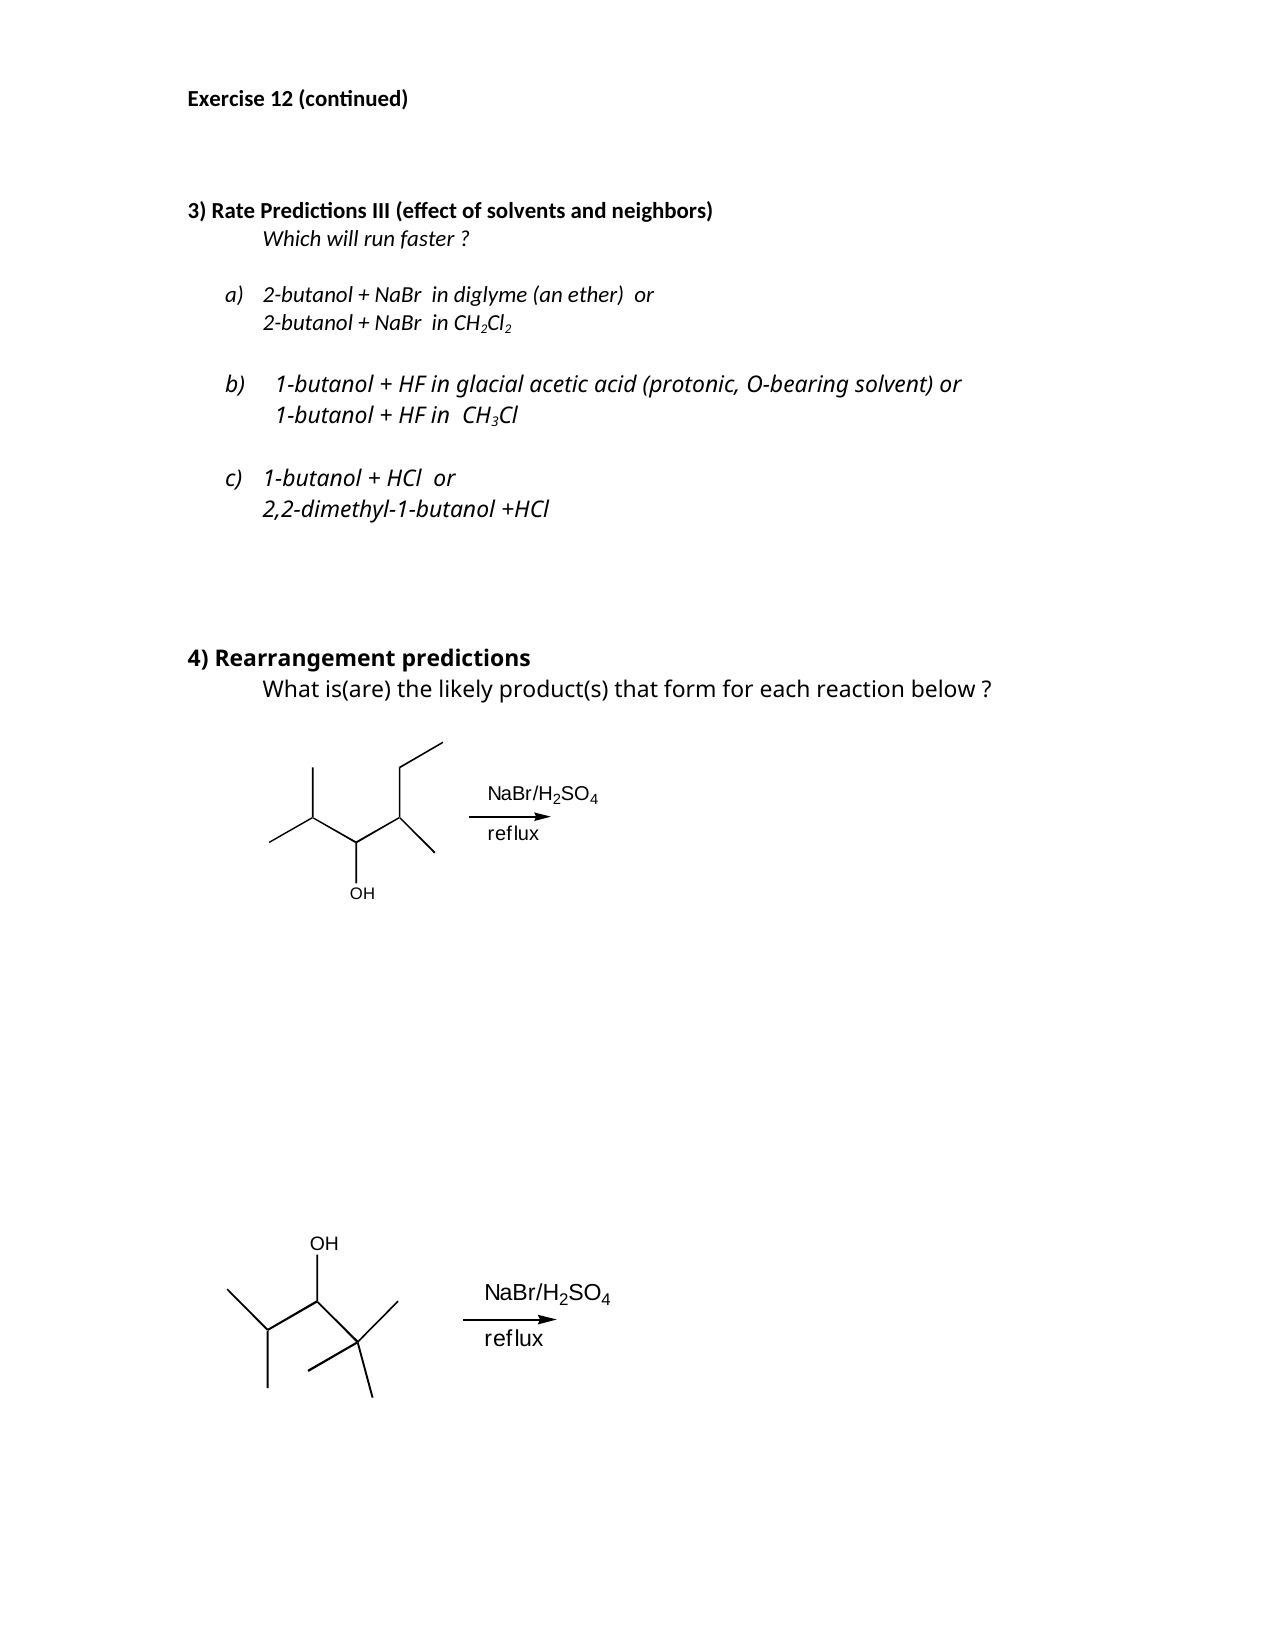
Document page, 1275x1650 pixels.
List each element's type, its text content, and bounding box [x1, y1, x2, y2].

list 2-butanol + NaBr in CH2Cl2 [262, 308, 1087, 337]
text What is(are) the likely product(s) that form for each reaction below ? [187, 673, 1087, 704]
list 1-butanol + HCl or [225, 462, 1087, 493]
text Which will run faster ? [187, 224, 1087, 252]
text 4) Rearrangement predictions [187, 642, 1087, 673]
list 2-butanol + NaBr in diglyme (an ether) or [225, 281, 1087, 308]
text 3) Rate Predictions III (effect of solvents and neighbors) [187, 196, 1087, 224]
list 2,2-dimethyl-1-butanol +HCl [262, 493, 1087, 524]
list 1-butanol + HF in glacial acetic acid (protonic, O-bearing solvent) or [225, 368, 1087, 399]
text Exercise 12 (continued) [187, 84, 1087, 112]
list 1-butanol + HF in CH3Cl [262, 399, 1087, 430]
